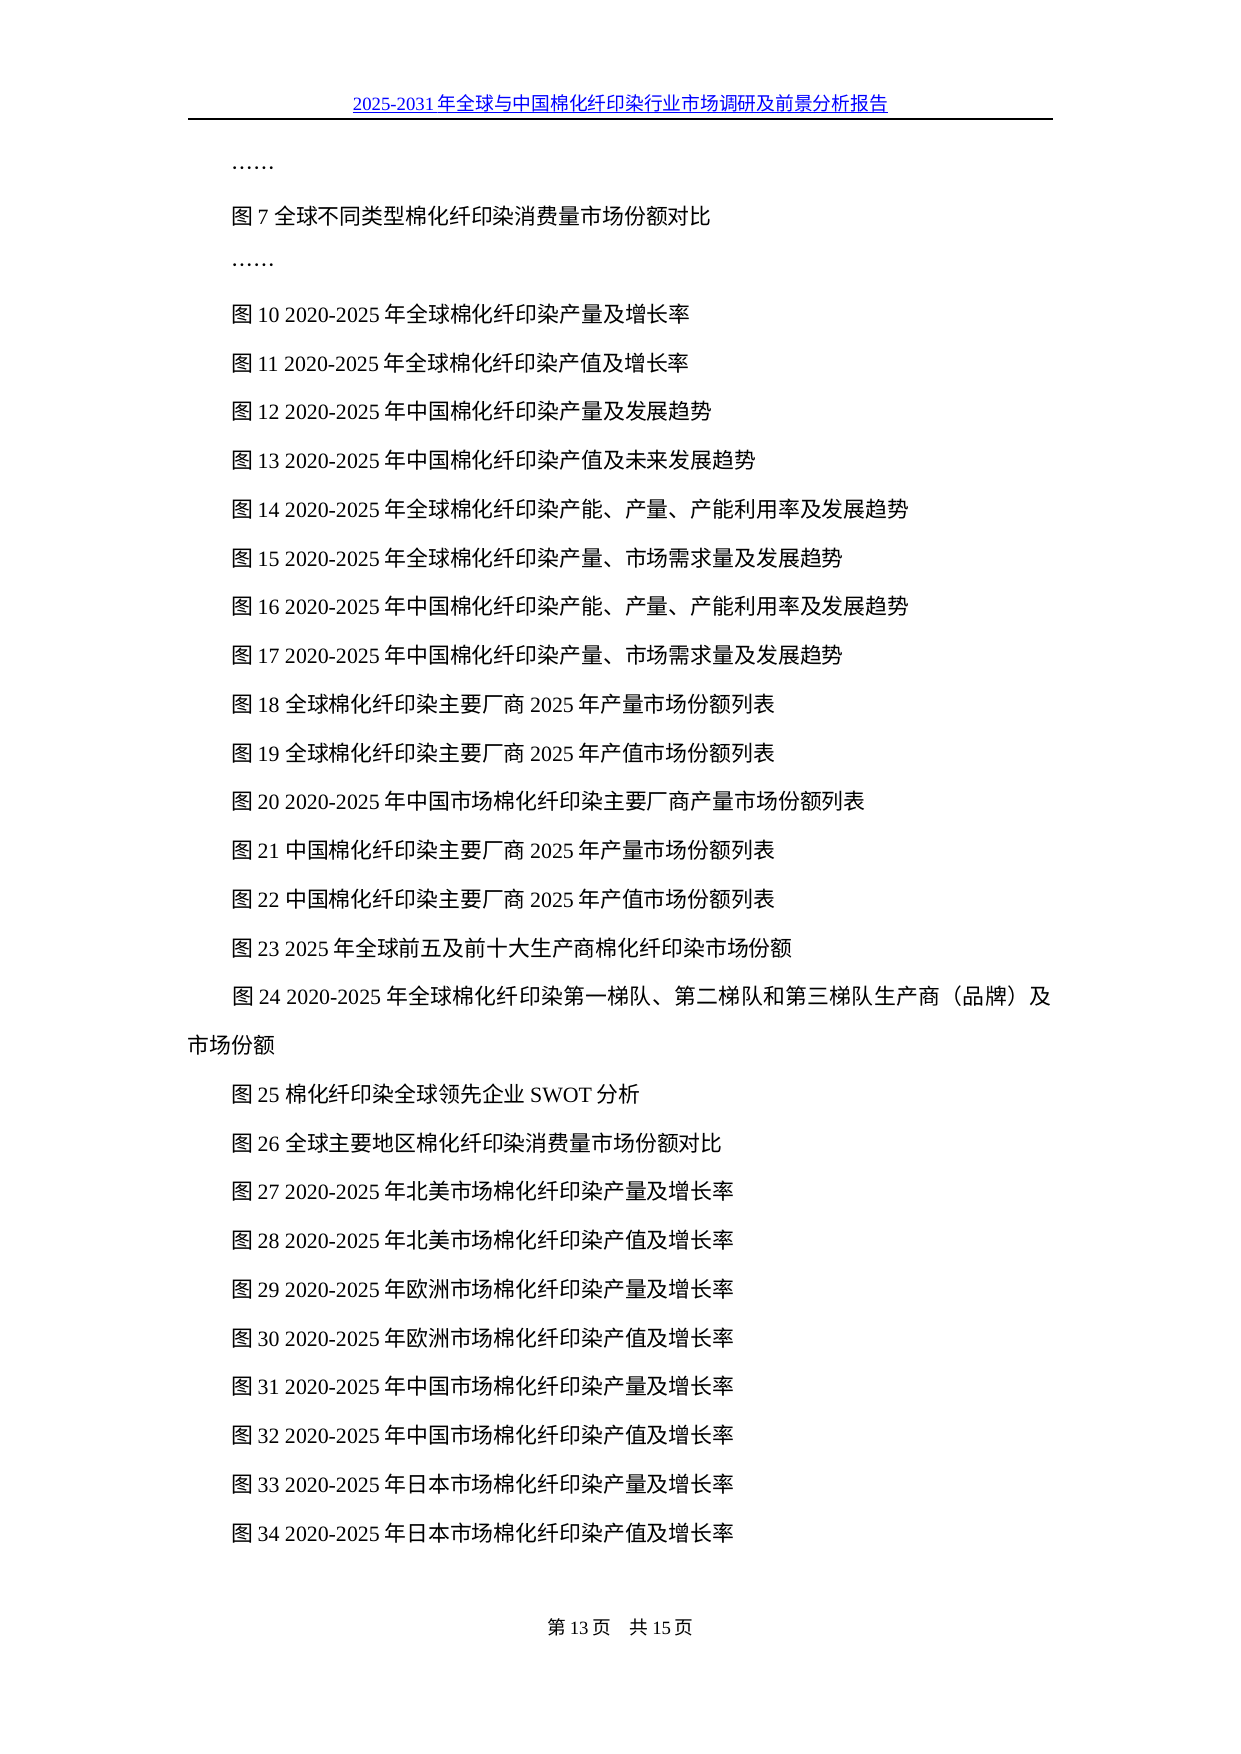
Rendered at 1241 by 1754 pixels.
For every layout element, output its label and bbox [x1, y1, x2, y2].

text [187, 150, 1053, 1548]
